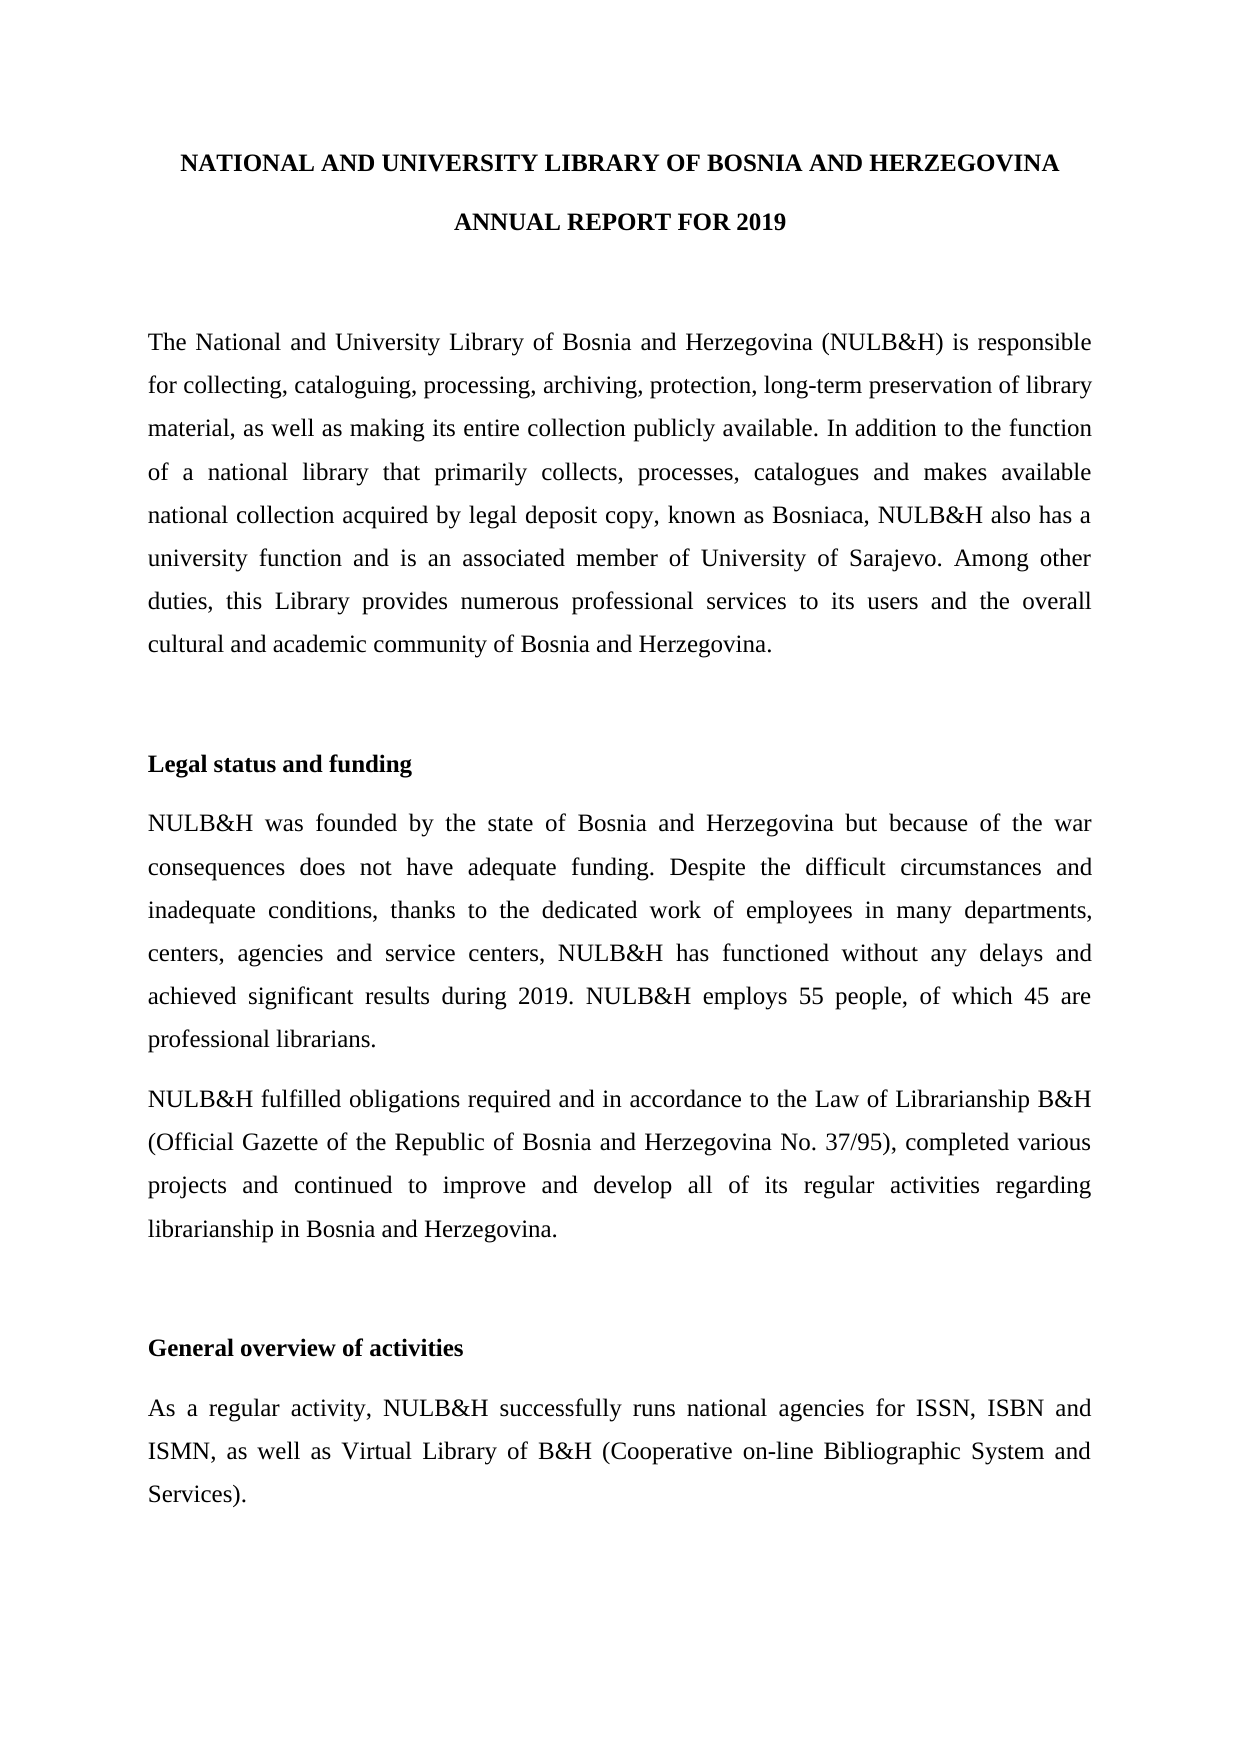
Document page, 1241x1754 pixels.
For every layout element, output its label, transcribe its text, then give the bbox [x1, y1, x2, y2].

text NULB&H was founded by the state of Bosnia and Herzegovina but because of the war consequences does not have adequate funding. Despite the difficult circumstances and inadequate conditions, thanks to the dedicated work of employees in many departments, centers, agencies and service centers, NULB&H has functioned without any delays and achieved significant results during 2019. NULB&H employs 55 people, of which 45 are professional librarians. [148, 808, 1093, 1053]
text As a regular activity, NULB&H successfully runs national agencies for ISSN, ISBN and ISMN, as well as Virtual Library of B&H (Cooperative on-line Bibliographic System and Services). [148, 1393, 1093, 1508]
text ANNUAL REPORT FOR 2019 [148, 207, 1093, 236]
text Legal status and funding [148, 749, 1093, 777]
text NULB&H fulfilled obligations required and in accordance to the Law of Librarianship B&H (Official Gazette of the Republic of Bosnia and Herzegovina No. 37/95), completed various projects and continued to improve and develop all of its regular activities regarding librarianship in Bosnia and Herzegovina. [148, 1084, 1093, 1242]
text General overview of activities [148, 1333, 1093, 1362]
text NATIONAL AND UNIVERSITY LIBRARY OF BOSNIA AND HERZEGOVINA [148, 148, 1093, 176]
text The National and University Library of Bosnia and Herzegovina (NULB&H) is responsible for collecting, cataloguing, processing, archiving, protection, long-term preservation of library material, as well as making its entire collection publicly available. In addition to the function of a national library that primarily collects, processes, catalogues and makes available national collection acquired by legal deposit copy, known as Bosniaca, NULB&H also has a university function and is an associated member of University of Sarajevo. Among other duties, this Library provides numerous professional services to its users and the overall cultural and academic community of Bosnia and Herzegovina. [148, 327, 1093, 658]
